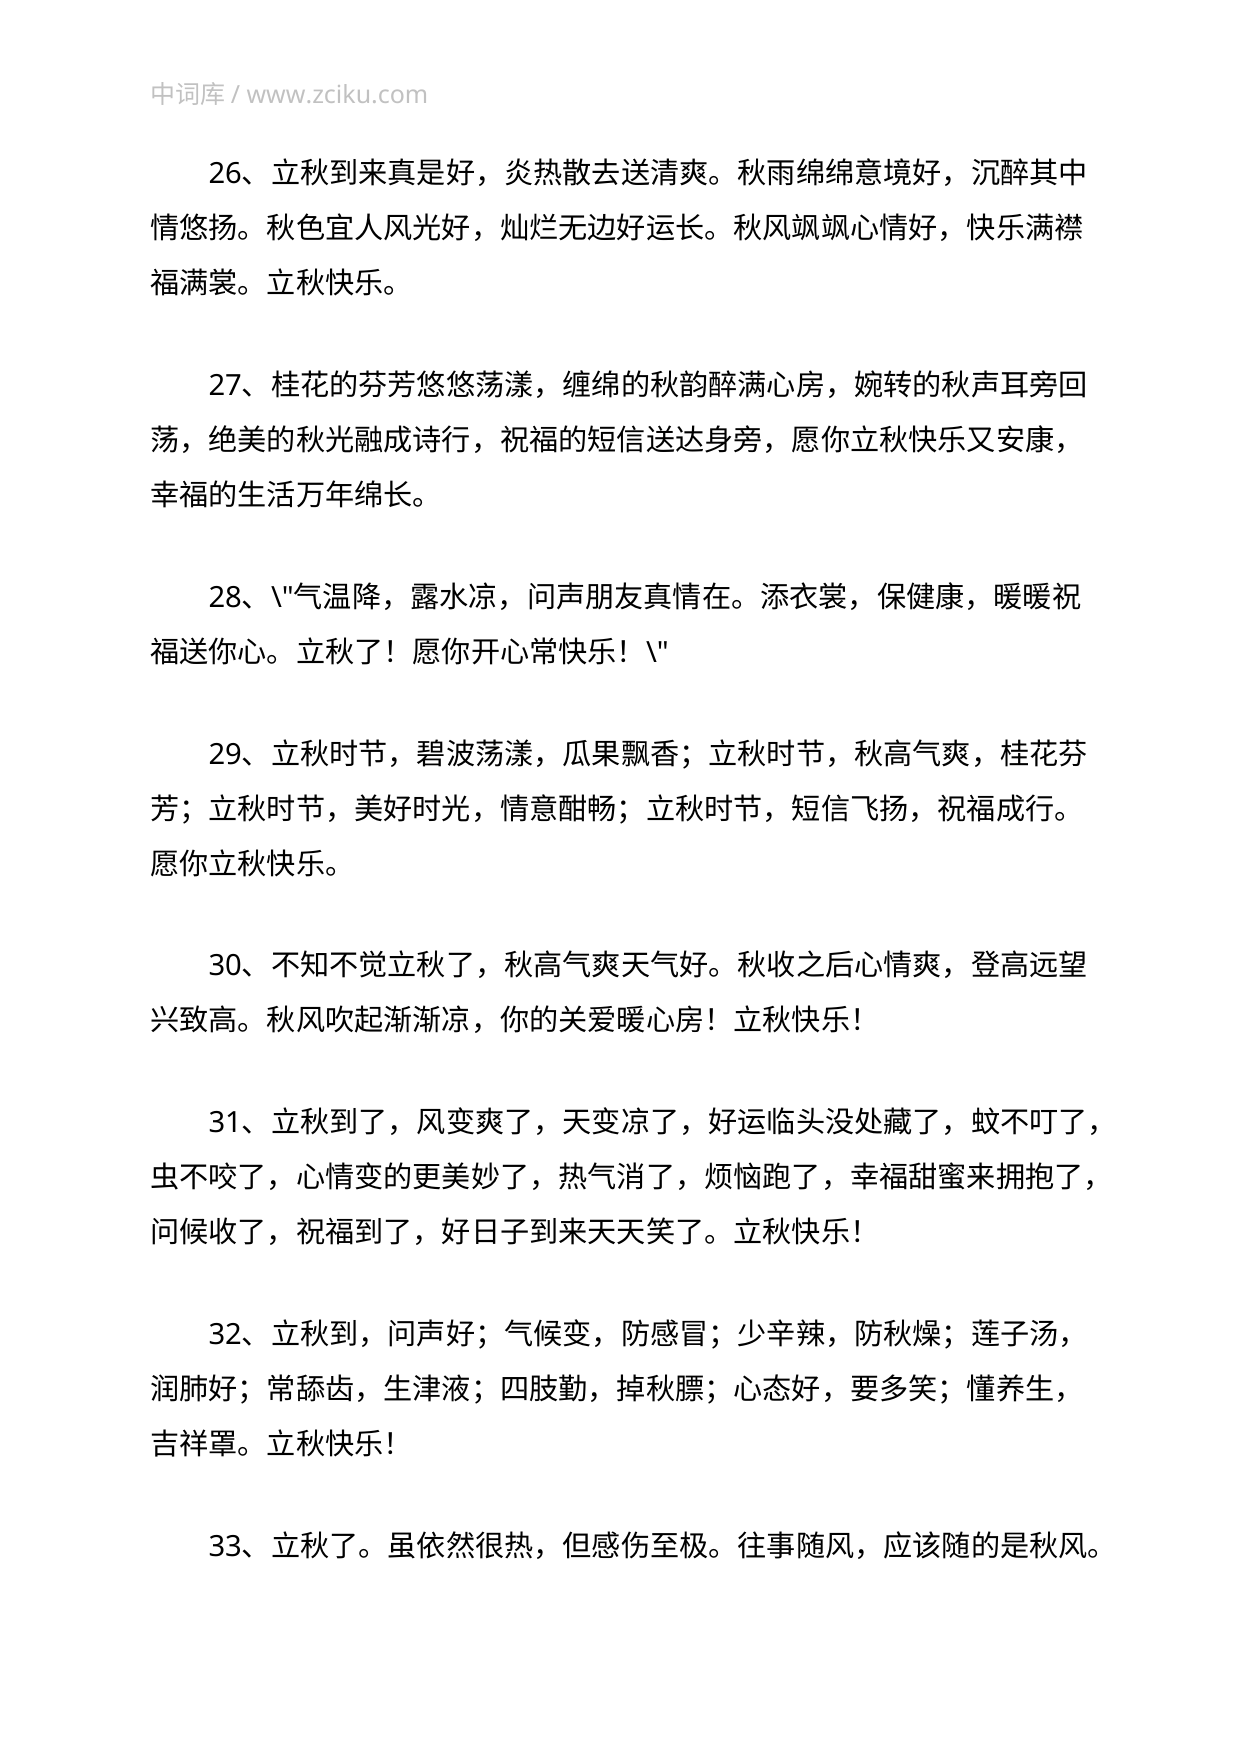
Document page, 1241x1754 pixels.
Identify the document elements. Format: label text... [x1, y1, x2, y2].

text 26、立秋到来真是好，炎热散去送清爽。秋雨绵绵意境好，沉醉其中情悠扬。秋色宜人风光好，灿烂无边好运长。秋风飒飒心情好，快乐满襟福满裳。立秋快乐。 [150, 150, 1090, 302]
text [150, 1522, 1090, 1564]
text 32、立秋到，问声好；气候变，防感冒；少辛辣，防秋燥；莲子汤，润肺好；常舔齿，生津液；四肢勤，掉秋膘；心态好，要多笑；懂养生，吉祥罩。立秋快乐！ [150, 1310, 1090, 1463]
text 29、立秋时节，碧波荡漾，瓜果飘香；立秋时节，秋高气爽，桂花芬芳；立秋时节，美好时光，情意酣畅；立秋时节，短信飞扬，祝福成行。愿你立秋快乐。 [150, 730, 1090, 882]
text 27、桂花的芬芳悠悠荡漾，缠绵的秋韵醉满心房，婉转的秋声耳旁回荡，绝美的秋光融成诗行，祝福的短信送达身旁，愿你立秋快乐又安康，幸福的生活万年绵长。 [150, 362, 1090, 514]
text 30、不知不觉立秋了，秋高气爽天气好。秋收之后心情爽，登高远望兴致高。秋风吹起渐渐凉，你的关爱暖心房！立秋快乐！ [150, 942, 1090, 1039]
text 28、\"气温降，露水凉，问声朋友真情在。添衣裳，保健康，暖暖祝福送你心。立秋了！愿你开心常快乐！\" [150, 573, 1090, 671]
text 31、立秋到了，风变爽了，天变凉了，好运临头没处藏了，蚊不叮了，虫不咬了，心情变的更美妙了，热气消了，烦恼跑了，幸福甜蜜来拥抱了，问候收了，祝福到了，好日子到来天天笑了。立秋快乐！ [150, 1099, 1090, 1251]
